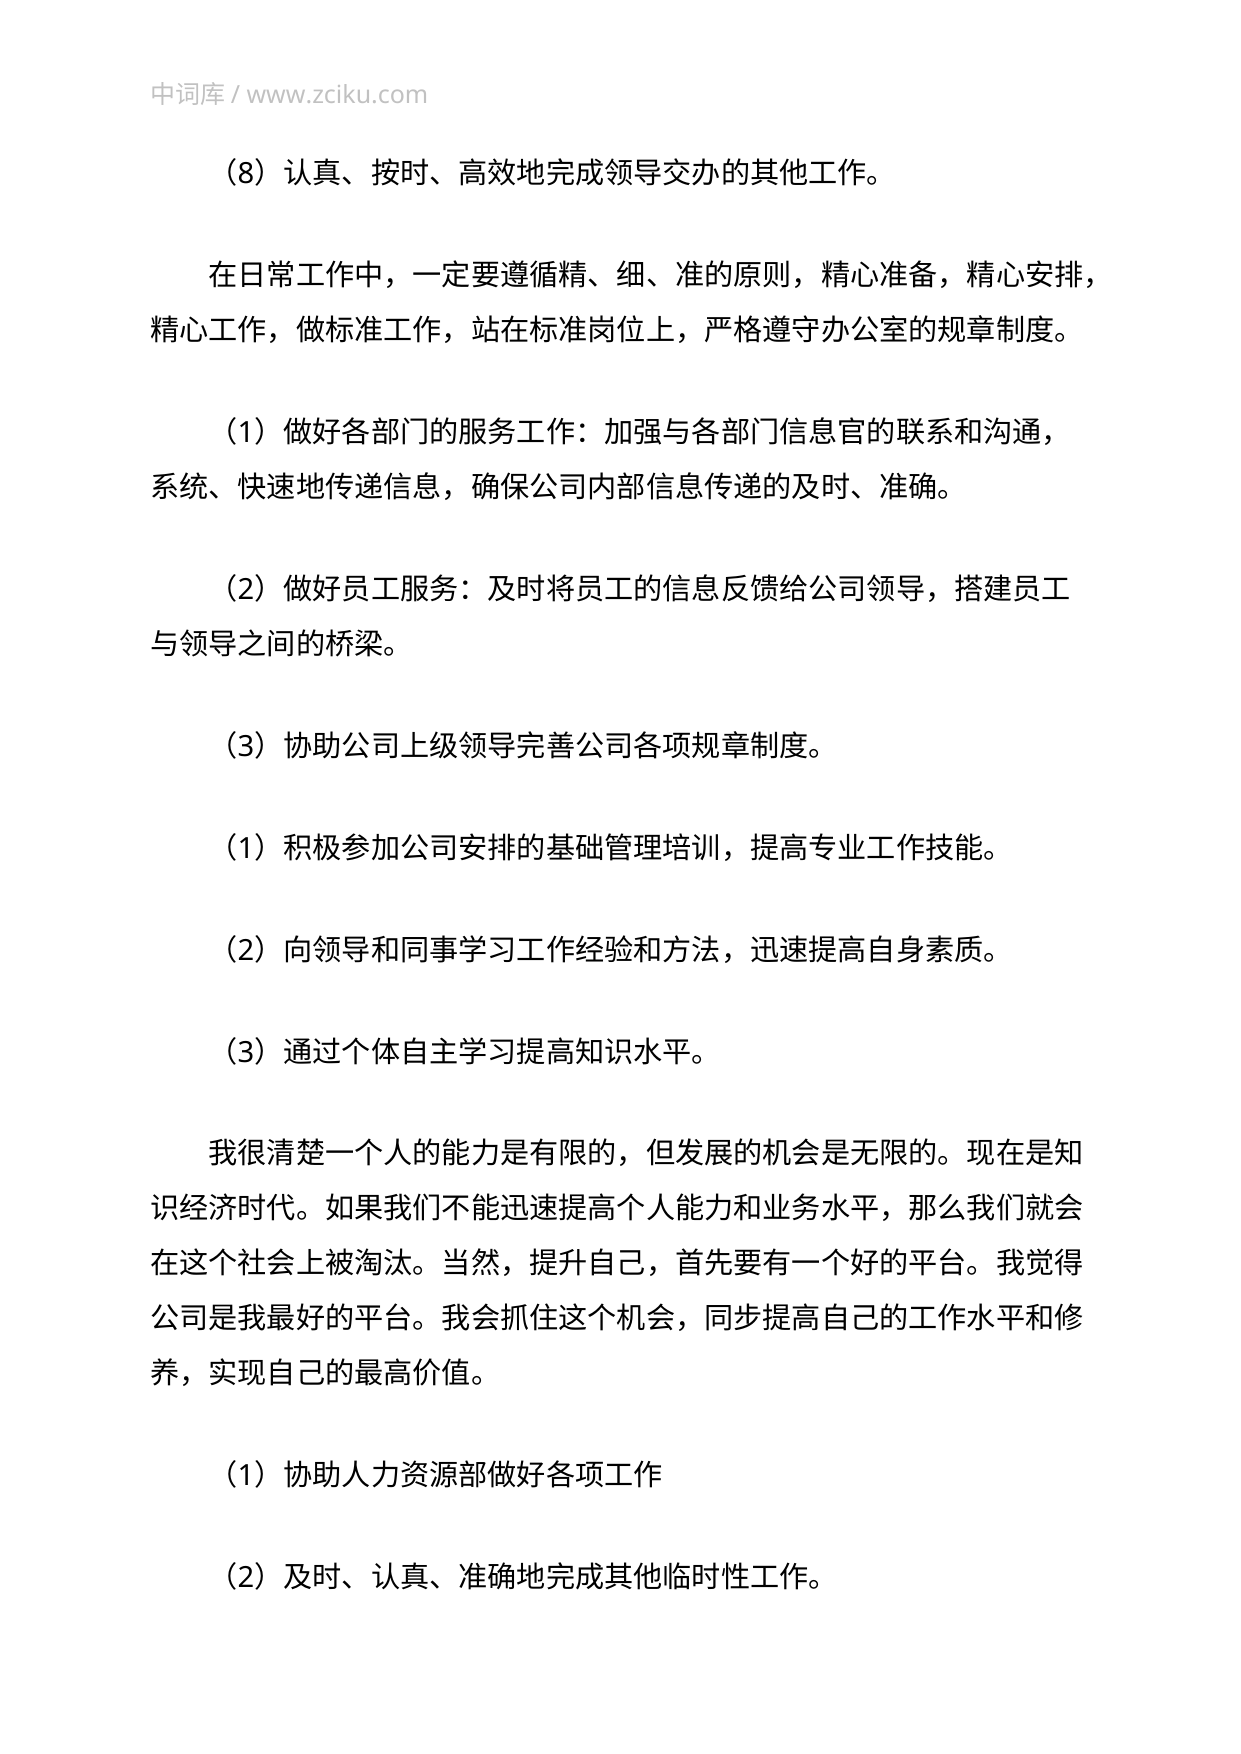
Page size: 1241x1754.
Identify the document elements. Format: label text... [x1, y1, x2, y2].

text （3）通过个体自主学习提高知识水平。 [150, 1028, 1090, 1071]
text （1）积极参加公司安排的基础管理培训，提高专业工作技能。 [150, 824, 1090, 867]
text （8）认真、按时、高效地完成领导交办的其他工作。 [150, 150, 1090, 192]
text 在日常工作中，一定要遵循精、细、准的原则，精心准备，精心安排，精心工作，做标准工作，站在标准岗位上，严格遵守办公室的规章制度。 [150, 252, 1090, 349]
text （3）协助公司上级领导完善公司各项规章制度。 [150, 722, 1090, 764]
text （2）做好员工服务：及时将员工的信息反馈给公司领导，搭建员工与领导之间的桥梁。 [150, 565, 1090, 663]
text （1）协助人力资源部做好各项工作 [150, 1451, 1090, 1494]
text （2）向领导和同事学习工作经验和方法，迅速提高自身素质。 [150, 926, 1090, 968]
text （1）做好各部门的服务工作：加强与各部门信息官的联系和沟通，系统、快速地传递信息，确保公司内部信息传递的及时、准确。 [150, 409, 1090, 506]
text （2）及时、认真、准确地完成其他临时性工作。 [150, 1553, 1090, 1596]
text 我很清楚一个人的能力是有限的，但发展的机会是无限的。现在是知识经济时代。如果我们不能迅速提高个人能力和业务水平，那么我们就会在这个社会上被淘汰。当然，提升自己，首先要有一个好的平台。我觉得公司是我最好的平台。我会抓住这个机会，同步提高自己的工作水平和修养，实现自己的最高价值。 [150, 1130, 1090, 1392]
